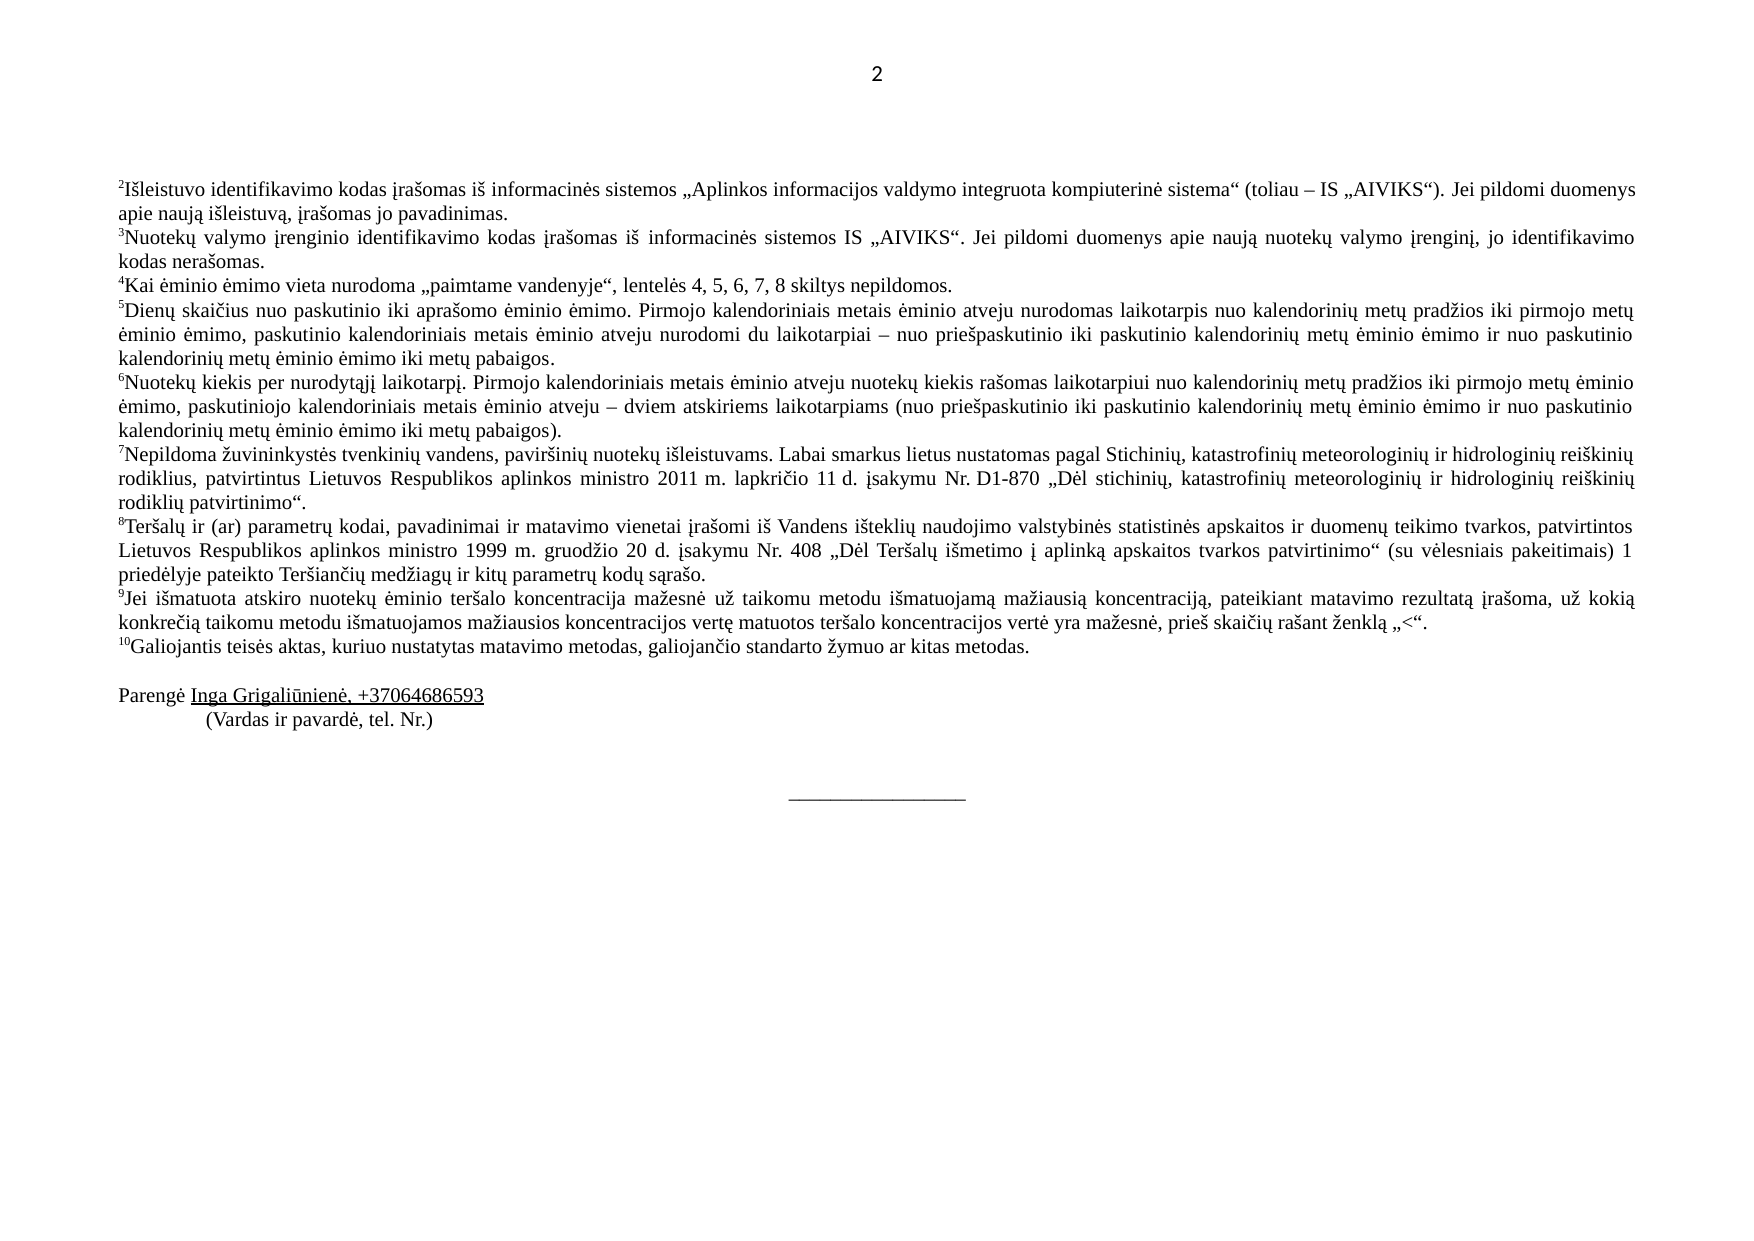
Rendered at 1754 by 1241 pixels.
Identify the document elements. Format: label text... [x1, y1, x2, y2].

text 5Dienų skaičius nuo paskutinio iki aprašomo ėminio ėmimo. Pirmojo kalendoriniais metais ėminio atveju nurodomas laikotarpis nuo kalendorinių metų pradžios iki pirmojo metų ėminio ėmimo, paskutinio kalendoriniais metais ėminio atveju nurodomi du laikotarpiai – nuo priešpaskutinio iki paskutinio kalendorinių metų ėminio ėmimo ir nuo paskutinio kalendorinių metų ėminio ėmimo iki metų pabaigos. [118, 297, 1636, 370]
text (Vardas ir pavardė, tel. Nr.) [206, 707, 1636, 731]
text 6Nuotekų kiekis per nurodytąjį laikotarpį. Pirmojo kalendoriniais metais ėminio atveju nuotekų kiekis rašomas laikotarpiui nuo kalendorinių metų pradžios iki pirmojo metų ėminio ėmimo, paskutiniojo kalendoriniais metais ėminio atveju – dviem atskiriems laikotarpiams (nuo priešpaskutinio iki paskutinio kalendorinių metų ėminio ėmimo ir nuo paskutinio kalendorinių metų ėminio ėmimo iki metų pabaigos). [118, 370, 1636, 442]
text 7Nepildoma žuvininkystės tvenkinių vandens, paviršinių nuotekų išleistuvams. Labai smarkus lietus nustatomas pagal Stichinių, katastrofinių meteorologinių ir hidrologinių reiškinių rodiklius, patvirtintus Lietuvos Respublikos aplinkos ministro 2011 m. lapkričio 11 d. įsakymu Nr. D1-870 „Dėl stichinių, katastrofinių meteorologinių ir hidrologinių reiškinių rodiklių patvirtinimo“. [118, 442, 1636, 514]
text _________________ [118, 779, 1636, 803]
text 10Galiojantis teisės aktas, kuriuo nustatytas matavimo metodas, galiojančio standarto žymuo ar kitas metodas. [118, 634, 1636, 658]
text 4Kai ėminio ėmimo vieta nurodoma „paimtame vandenyje“, lentelės 4, 5, 6, 7, 8 skiltys nepildomos. [118, 273, 1636, 297]
text 3Nuotekų valymo įrenginio identifikavimo kodas įrašomas iš informacinės sistemos IS „AIVIKS“. Jei pildomi duomenys apie naują nuotekų valymo įrenginį, jo identifikavimo kodas nerašomas. [118, 225, 1636, 273]
text 8Teršalų ir (ar) parametrų kodai, pavadinimai ir matavimo vienetai įrašomi iš Vandens išteklių naudojimo valstybinės statistinės apskaitos ir duomenų teikimo tvarkos, patvirtintos Lietuvos Respublikos aplinkos ministro 1999 m. gruodžio 20 d. įsakymu Nr. 408 „Dėl Teršalų išmetimo į aplinką apskaitos tvarkos patvirtinimo“ (su vėlesniais pakeitimais) 1 priedėlyje pateikto Teršiančių medžiagų ir kitų parametrų kodų sąrašo. [118, 514, 1636, 586]
text 9Jei išmatuota atskiro nuotekų ėminio teršalo koncentracija mažesnė už taikomu metodu išmatuojamą mažiausią koncentraciją, pateikiant matavimo rezultatą įrašoma, už kokią konkrečią taikomu metodu išmatuojamos mažiausios koncentracijos vertę matuotos teršalo koncentracijos vertė yra mažesnė, prieš skaičių rašant ženklą „<“. [118, 586, 1636, 634]
text 2Išleistuvo identifikavimo kodas įrašomas iš informacinės sistemos „Aplinkos informacijos valdymo integruota kompiuterinė sistema“ (toliau – IS „AIVIKS“). Jei pildomi duomenys apie naują išleistuvą, įrašomas jo pavadinimas. [118, 177, 1636, 225]
text Parengė Inga Grigaliūnienė, +37064686593 [118, 682, 1636, 707]
